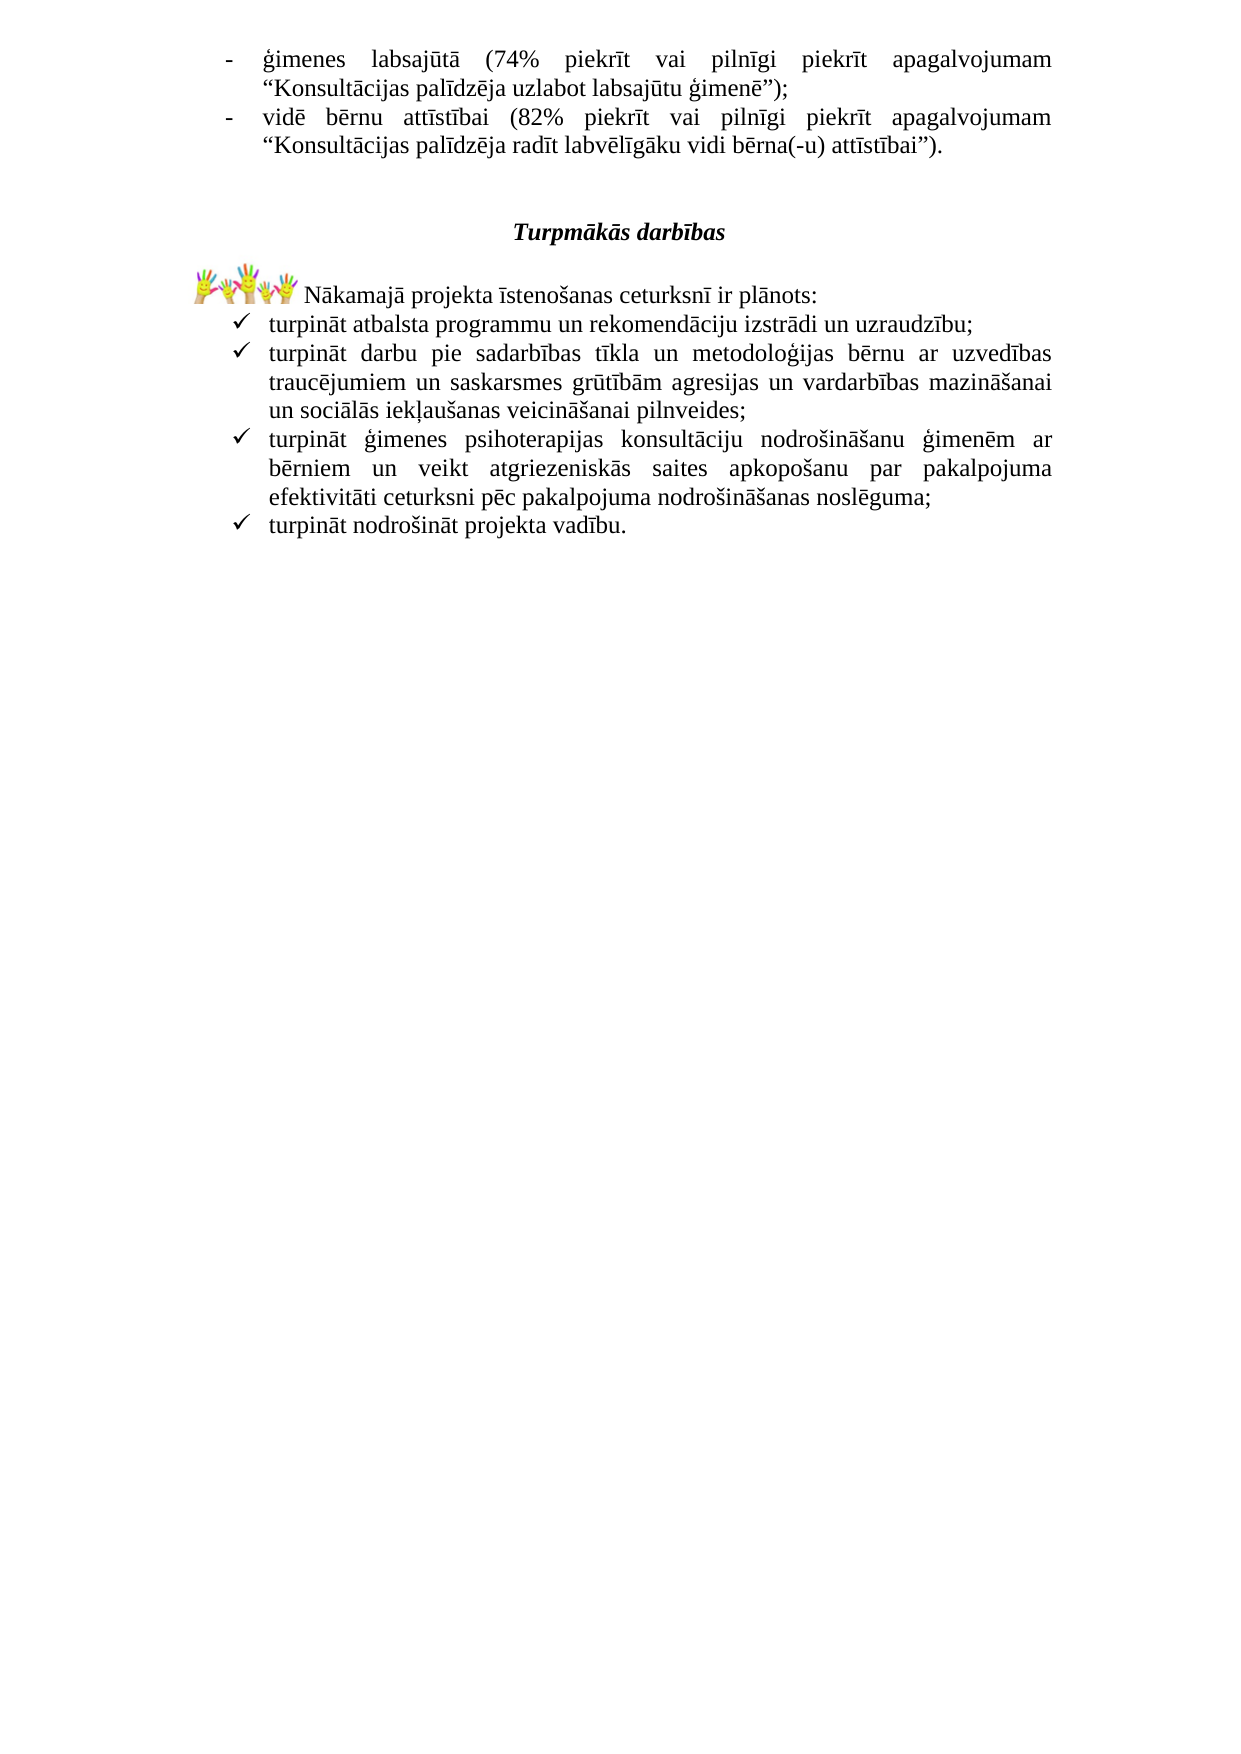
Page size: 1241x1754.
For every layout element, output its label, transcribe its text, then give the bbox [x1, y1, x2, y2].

list vidē bērnu attīstībai (82% piekrīt vai pilnīgi piekrīt apagalvojumam “Konsultācijas palīdzēja radīt labvēlīgāku vidi bērna(-u) attīstībai”). [225, 102, 1053, 159]
text Nākamajā projekta īstenošanas ceturksnī ir plānots: [187, 246, 1053, 309]
text Turpmākās darbības [187, 217, 1053, 246]
list ģimenes labsajūtā (74% piekrīt vai pilnīgi piekrīt apagalvojumam “Konsultācijas palīdzēja uzlabot labsajūtu ģimenē”); [225, 44, 1053, 102]
list turpināt nodrošināt projekta vadību. [231, 510, 1053, 539]
list turpināt atbalsta programmu un rekomendāciju izstrādi un uzraudzību; [231, 309, 1053, 338]
list turpināt ģimenes psihoterapijas konsultāciju nodrošināšanu ģimenēm ar bērniem un veikt atgriezeniskās saites apkopošanu par pakalpojuma efektivitāti ceturksni pēc pakalpojuma nodrošināšanas noslēguma; [231, 424, 1053, 510]
picture [187, 245, 304, 304]
list turpināt darbu pie sadarbības tīkla un metodoloģijas bērnu ar uzvedības traucējumiem un saskarsmes grūtībām agresijas un vardarbības mazināšanai un sociālās iekļaušanas veicināšanai pilnveides; [231, 338, 1053, 424]
